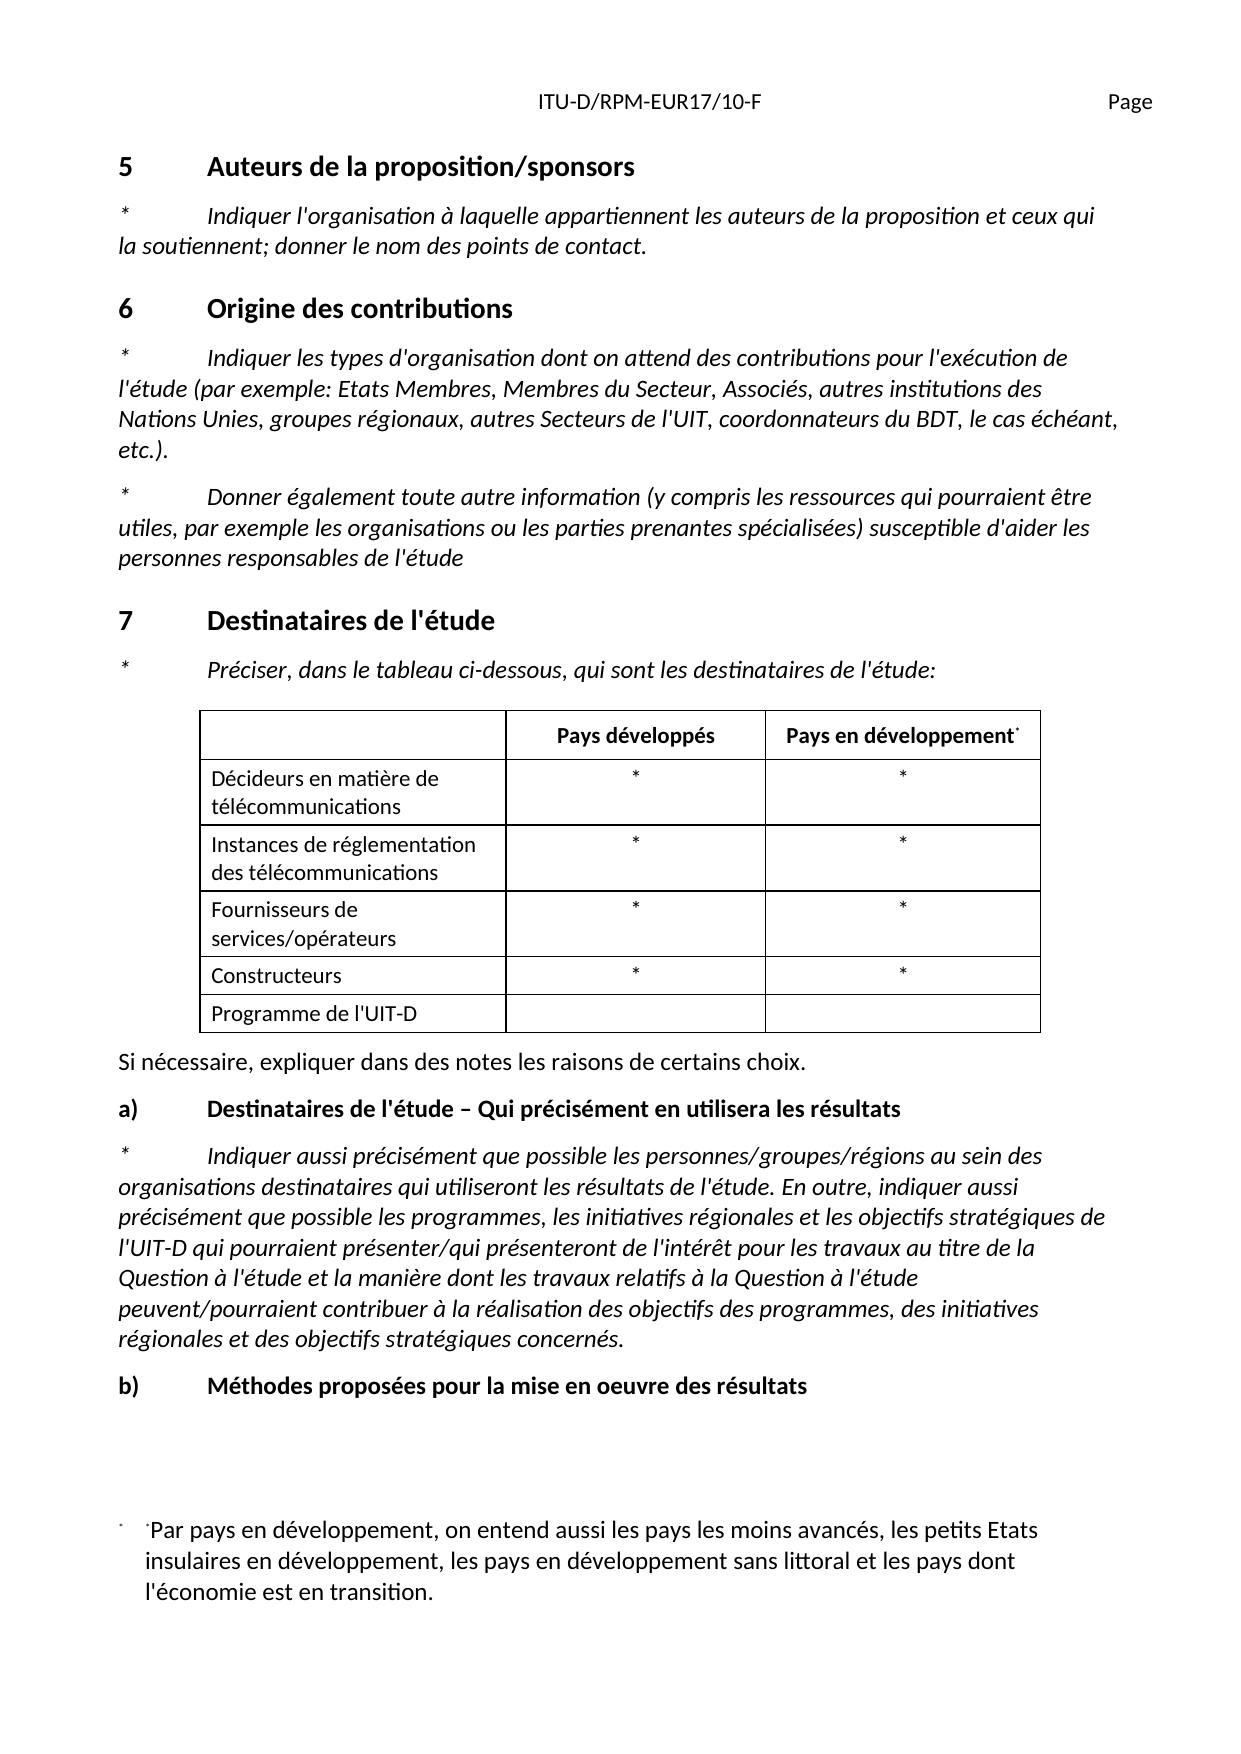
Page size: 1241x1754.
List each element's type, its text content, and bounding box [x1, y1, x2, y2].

table_cell * [507, 826, 765, 890]
table_cell Décideurs en matière de télécommunications [201, 760, 505, 824]
table_cell Fournisseurs de services/opérateurs [201, 892, 505, 956]
table_cell * [507, 760, 765, 824]
subtitle * Indiquer les types d'organisation dont on attend des contributions pour l'exécution de l'étude (par exemple: Etats Membres, Membres du Secteur, Associés, autres institutions des Nations Unies, groupes régionaux, autres Secteurs de l'UIT, coordonnateurs du BDT, le cas échéant, etc.). [118, 342, 1122, 464]
table_header [201, 711, 505, 758]
table_cell Programme de l'UIT-D [201, 995, 505, 1032]
table_cell * [507, 957, 765, 994]
text Si nécessaire, expliquer dans des notes les raisons de certains choix. [118, 1046, 1122, 1076]
table_header Pays en développement* [766, 711, 1040, 758]
table_cell Constructeurs [201, 957, 505, 994]
table_cell * [766, 826, 1040, 890]
table_cell [507, 995, 765, 1032]
subtitle b) Méthodes proposées pour la mise en oeuvre des résultats [118, 1370, 1122, 1401]
table_cell [766, 995, 1040, 1032]
subtitle 7 Destinataires de l'étude [118, 602, 1122, 638]
subtitle * Indiquer aussi précisément que possible les personnes/groupes/régions au sein des organisations destinataires qui utiliseront les résultats de l'étude. En outre, indiquer aussi précisément que possible les programmes, les initiatives régionales et les objectifs stratégiques de l'UIT-D qui pourraient présenter/qui présenteront de l'intérêt pour les travaux au titre de la Question à l'étude et la manière dont les travaux relatifs à la Question à l'étude peuvent/pourraient contribuer à la réalisation des objectifs des programmes, des initiatives régionales et des objectifs stratégiques concernés. [118, 1140, 1122, 1354]
subtitle * Indiquer l'organisation à laquelle appartiennent les auteurs de la proposition et ceux qui la soutiennent; donner le nom des points de contact. [118, 200, 1122, 261]
table_cell * [766, 760, 1040, 824]
subtitle * Donner également toute autre information (y compris les ressources qui pourraient être utiles, par exemple les organisations ou les parties prenantes spécialisées) susceptible d'aider les personnes responsables de l'étude [118, 481, 1122, 573]
table_cell Instances de réglementation des télécommunications [201, 826, 505, 890]
subtitle 6 Origine des contributions [118, 290, 1122, 326]
subtitle * Préciser, dans le tableau ci-dessous, qui sont les destinataires de l'étude: [118, 654, 1122, 685]
table_header Pays développés [507, 711, 765, 758]
table_cell * [507, 892, 765, 956]
table_cell * [766, 892, 1040, 956]
subtitle a) Destinataires de l'étude – Qui précisément en utilisera les résultats [118, 1093, 1122, 1123]
table_cell * [766, 957, 1040, 994]
subtitle 5 Auteurs de la proposition/sponsors [118, 148, 1122, 183]
